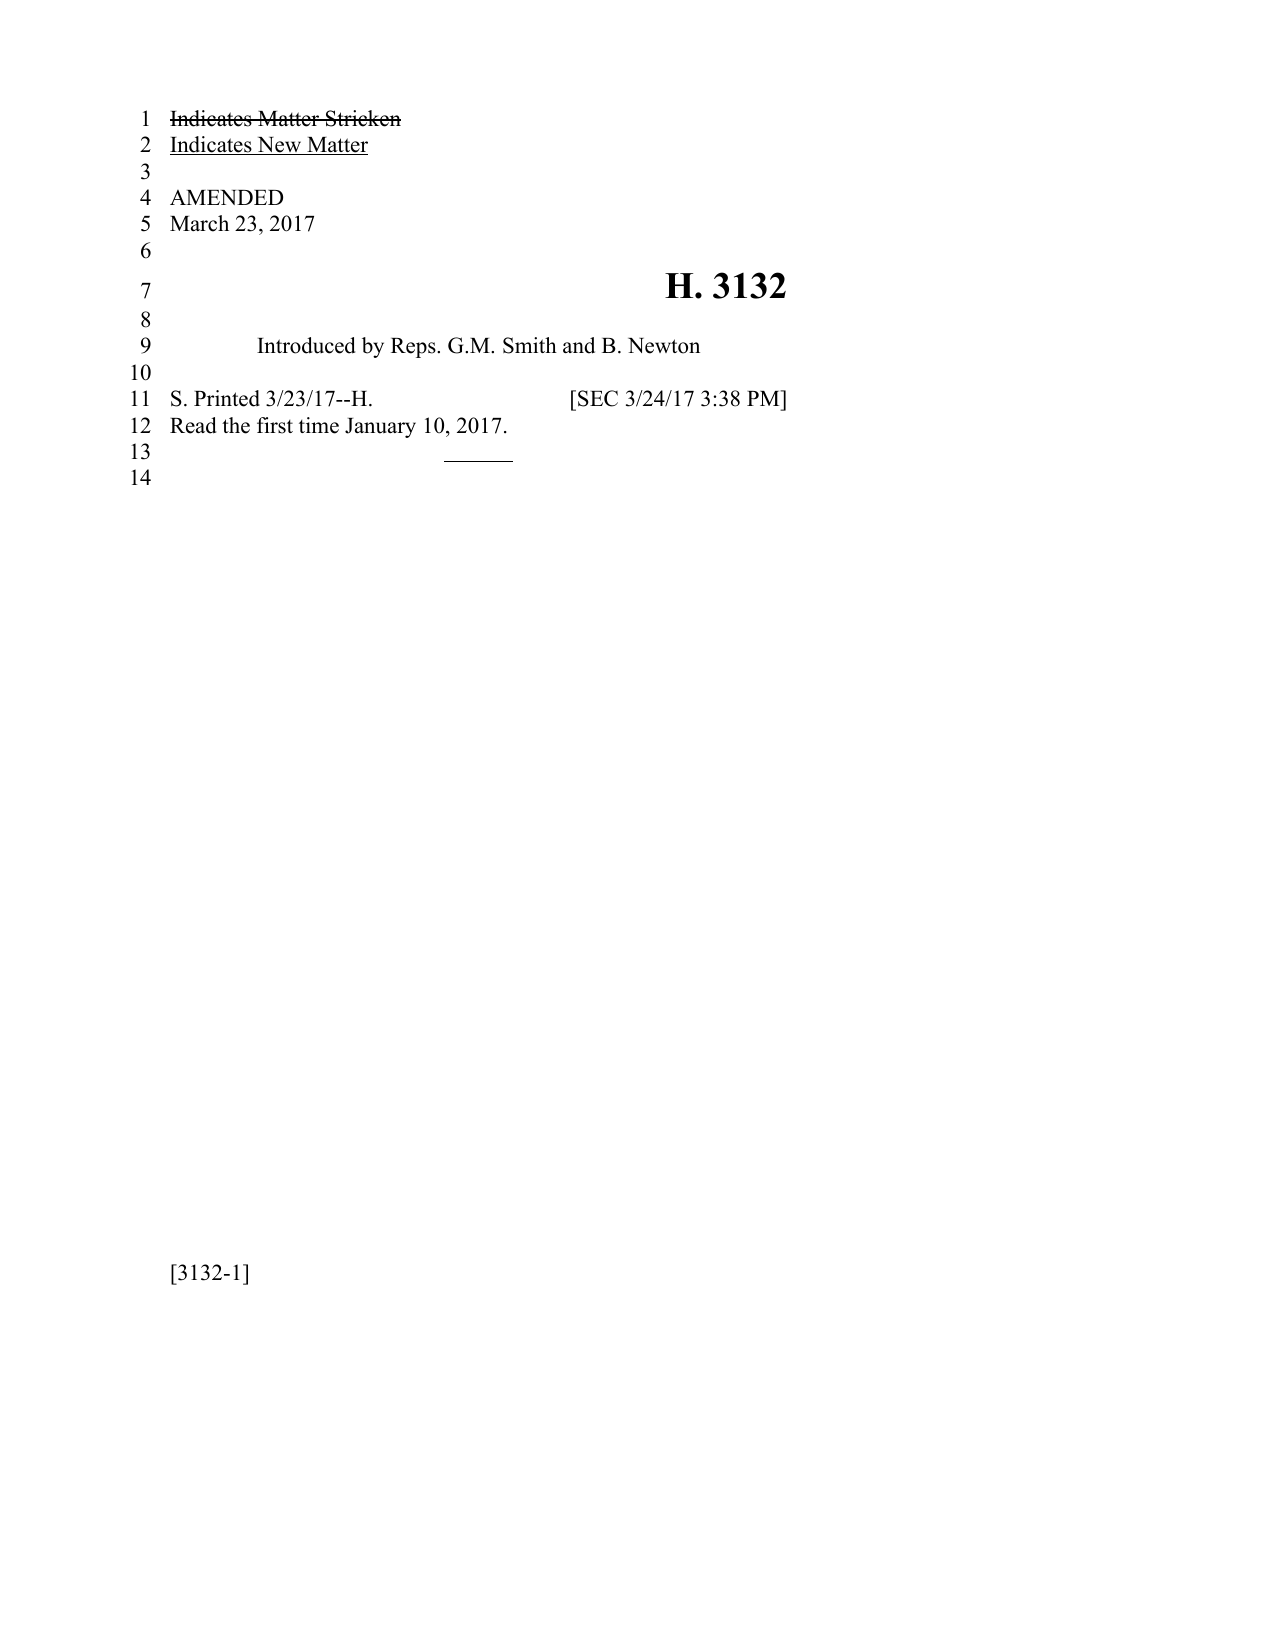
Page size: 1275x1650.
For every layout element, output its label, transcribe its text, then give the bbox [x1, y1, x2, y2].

text H. 3132 [169, 263, 787, 306]
text Introduced by Reps. G.M. Smith and B. Newton [169, 333, 787, 359]
text AMENDED [169, 184, 787, 210]
text March 23, 2017 [169, 210, 787, 237]
text Read the first time January 10, 2017. [169, 412, 787, 438]
text Indicates New Matter [169, 131, 787, 158]
text S. Printed 3/23/17--H. [SEC 3/24/17 3:38 PM] [169, 385, 787, 412]
text Indicates Matter Stricken [169, 105, 787, 131]
